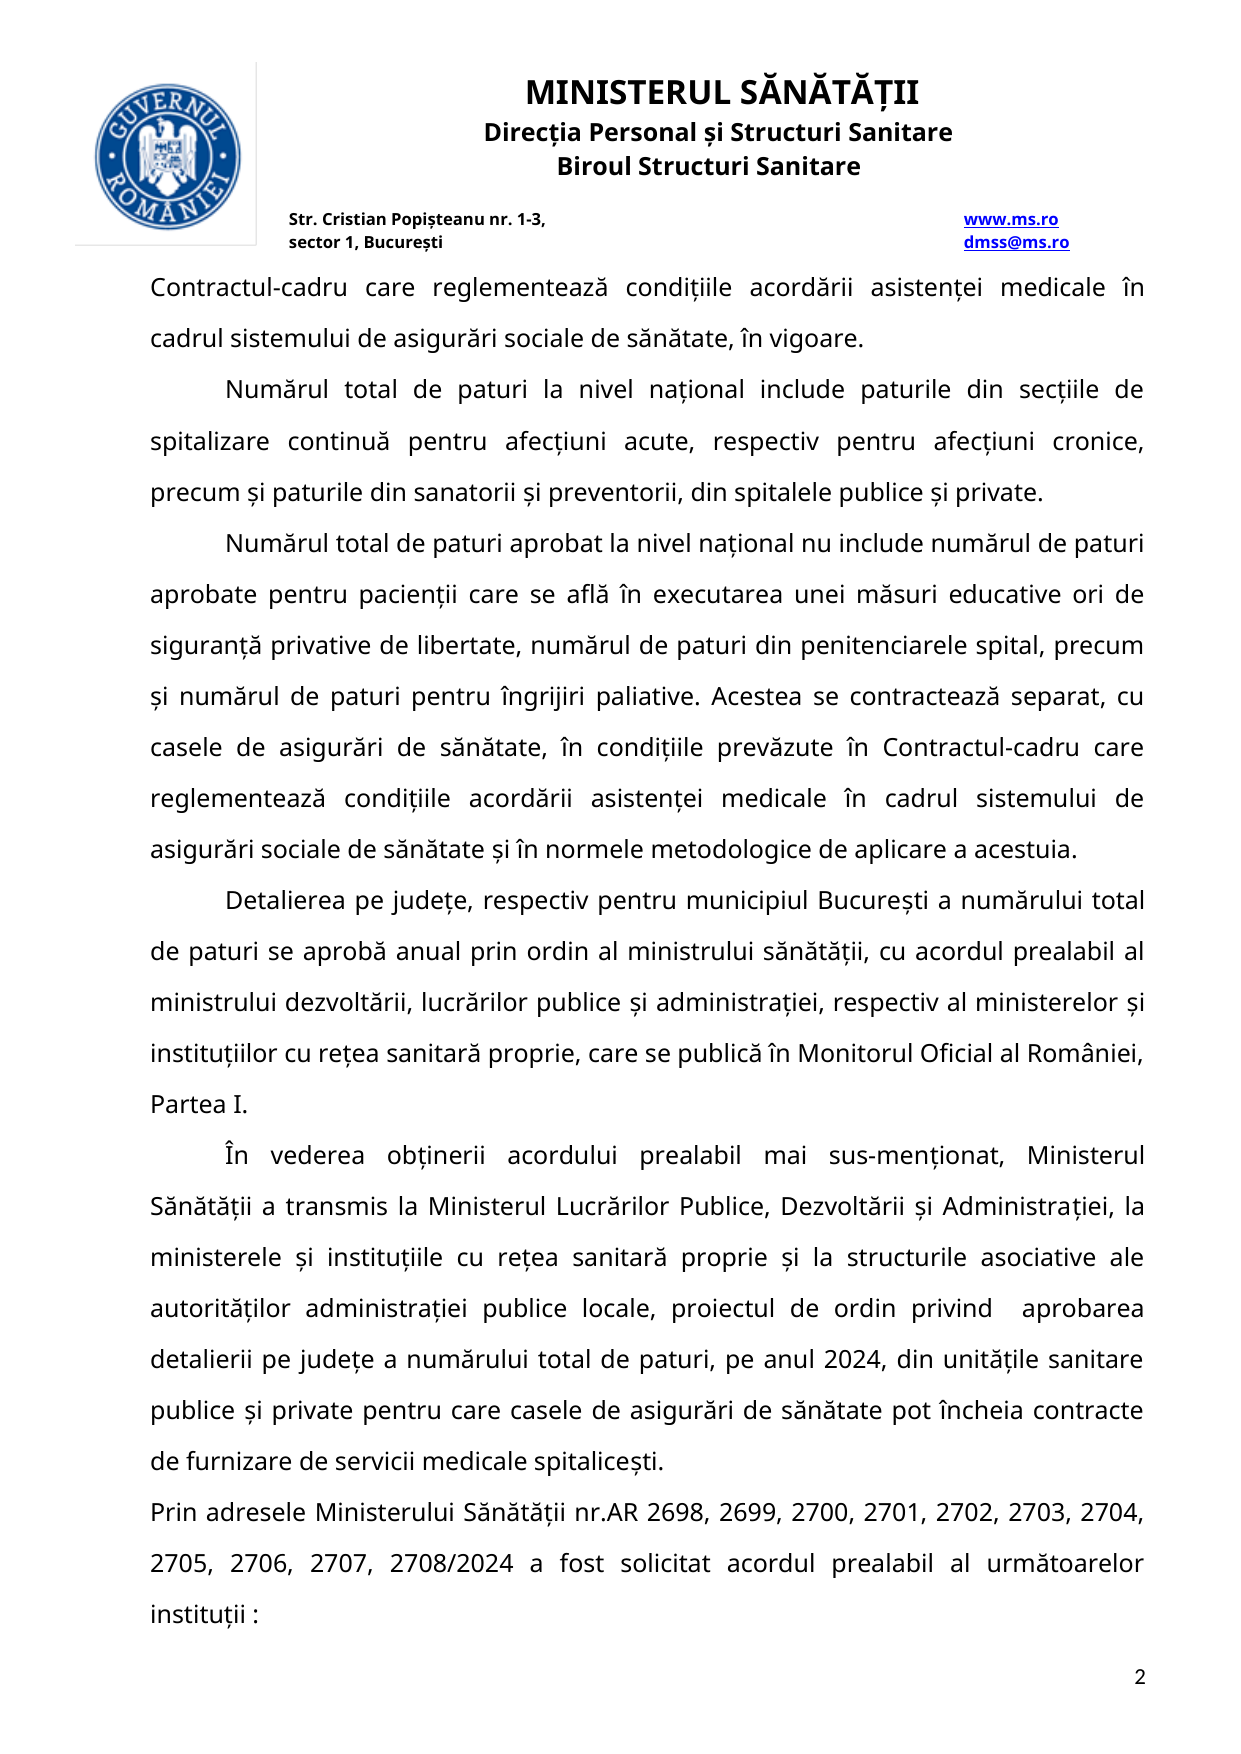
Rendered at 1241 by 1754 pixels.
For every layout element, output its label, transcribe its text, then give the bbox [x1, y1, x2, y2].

text Detalierea pe judeţe, respectiv pentru municipiul Bucureşti a numărului total de paturi se aprobă anual prin ordin al ministrului sănătăţii, cu acordul prealabil al ministrului dezvoltării, lucrărilor publice şi administraţiei, respectiv al ministerelor şi instituţiilor cu reţea sanitară proprie, care se publică în Monitorul Oficial al României, Partea I. [150, 882, 1146, 1121]
text Prin adresele Ministerului Sănătății nr.AR 2698, 2699, 2700, 2701, 2702, 2703, 2704, 2705, 2706, 2707, 2708/2024 a fost solicitat acordul prealabil al următoarelor instituții : [150, 1495, 1146, 1631]
picture [75, 62, 258, 247]
text Numărul total de paturi aprobat la nivel naţional nu include numărul de paturi aprobate pentru pacienţii care se află în executarea unei măsuri educative ori de siguranţă privative de libertate, numărul de paturi din penitenciarele spital, precum şi numărul de paturi pentru îngrijiri paliative. Acestea se contractează separat, cu casele de asigurări de sănătate, în condiţiile prevăzute în Contractul-cadru care reglementează condiţiile acordării asistenţei medicale în cadrul sistemului de asigurări sociale de sănătate şi în normele metodologice de aplicare a acestuia. [150, 525, 1146, 866]
text Numărul total de paturi la nivel naţional include paturile din secţiile de spitalizare continuă pentru afecţiuni acute, respectiv pentru afecţiuni cronice, precum și paturile din sanatorii şi preventorii, din spitalele publice și private. [150, 372, 1146, 508]
text În vederea obținerii acordului prealabil mai sus-menționat, Ministerul Sănătăţii a transmis la Ministerul Lucrărilor Publice, Dezvoltării și Administrației, la ministerele şi instituţiile cu reţea sanitară proprie și la structurile asociative ale autorităţilor administraţiei publice locale, proiectul de ordin privind aprobarea detalierii pe judeţe a numărului total de paturi, pe anul 2024, din unităţile sanitare publice şi private pentru care casele de asigurări de sănătate pot încheia contracte de furnizare de servicii medicale spitaliceşti. [150, 1138, 1146, 1478]
